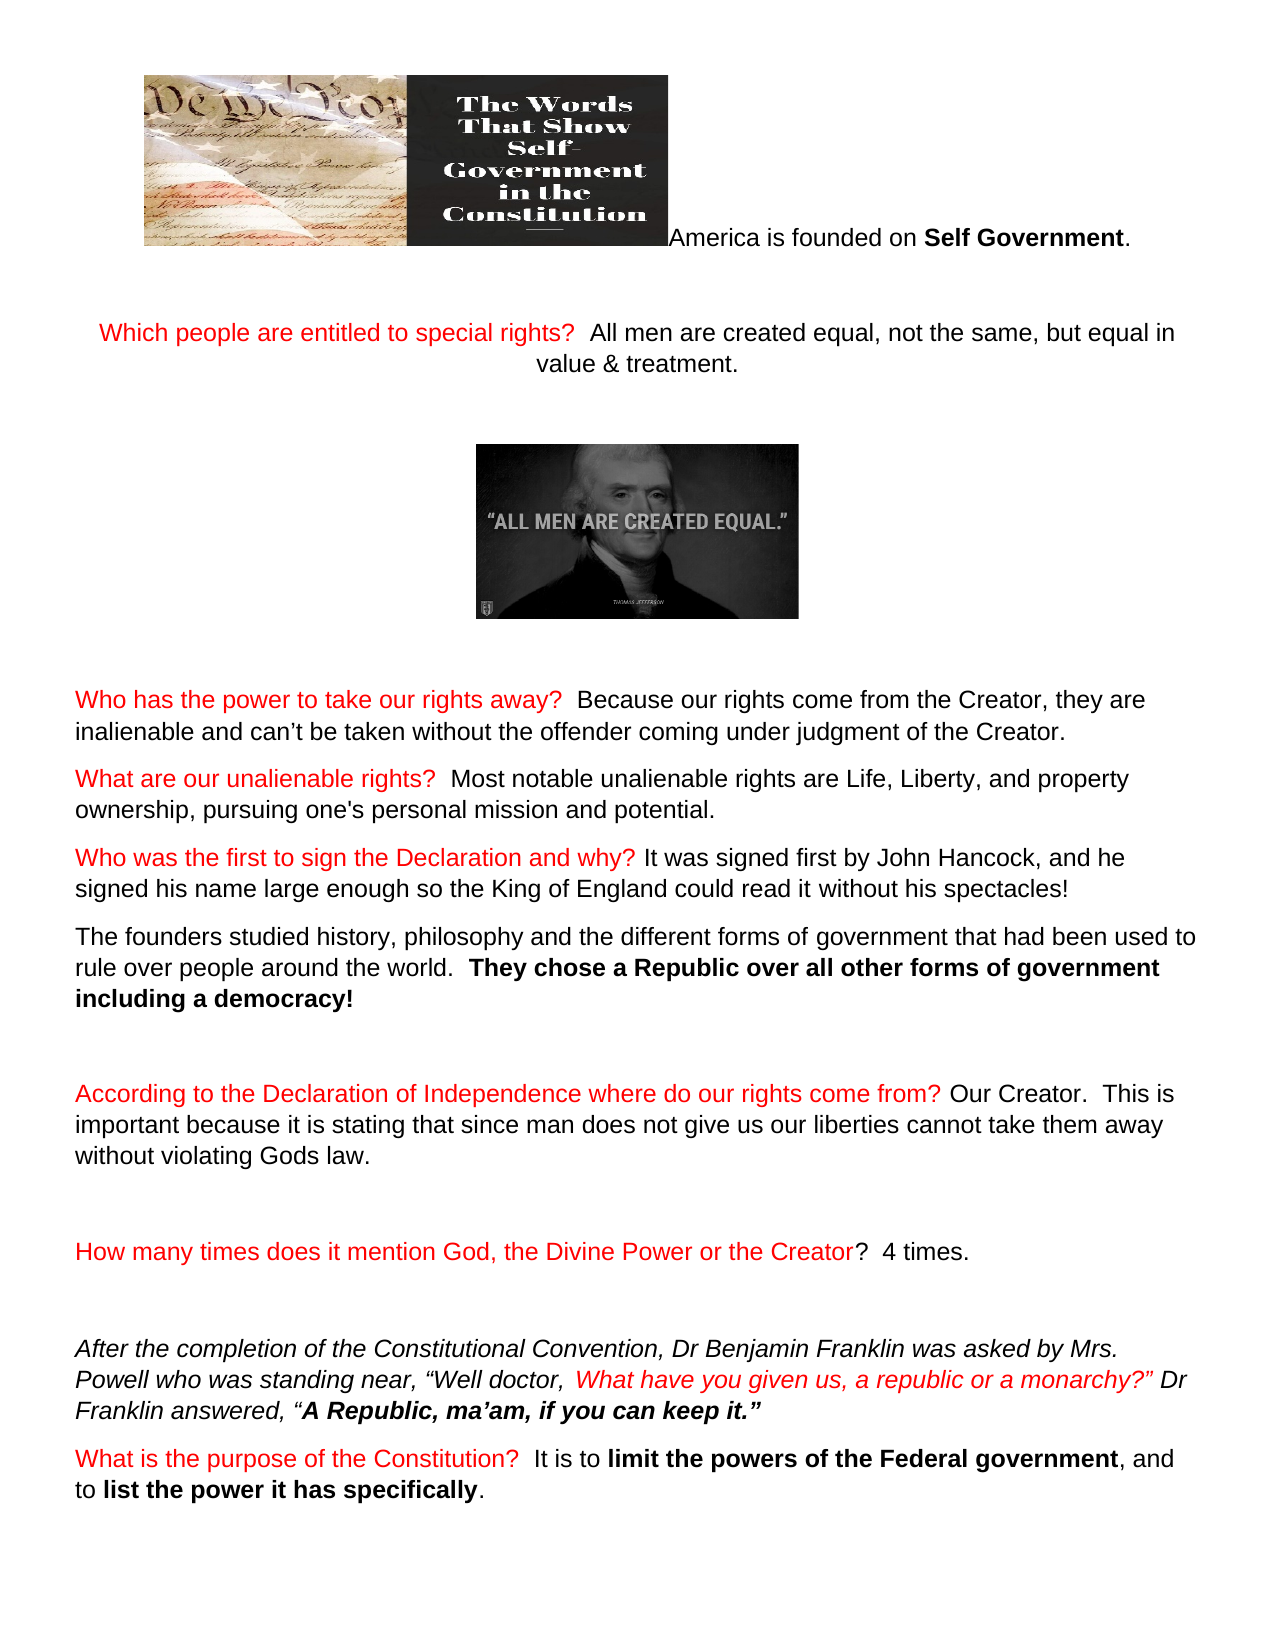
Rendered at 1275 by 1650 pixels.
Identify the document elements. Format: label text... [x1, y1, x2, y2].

text After the completion of the Constitutional Convention, Dr Benjamin Franklin was asked by Mrs. Powell who was standing near, “Well doctor, What have you given us, a republic or a monarchy?” Dr Franklin answered, “A Republic, ma’am, if you can keep it.” [75, 1334, 1200, 1425]
text What is the purpose of the Constitution? It is to limit the powers of the Federal government, and to list the power it has specifically. [75, 1444, 1200, 1504]
picture [476, 444, 799, 619]
text Who has the power to take our rights away? Because our rights come from the Creator, they are inalienable and can’t be taken without the offender coming under judgment of the Creator. [75, 686, 1200, 745]
text Which people are entitled to special rights? All men are created equal, not the same, but equal in value & treatment. [75, 318, 1200, 378]
text What are our unalienable rights? Most notable unalienable rights are Life, Liberty, and property ownership, pursuing one's personal mission and potential. [75, 764, 1200, 824]
text How many times does it mention God, the Divine Power or the Creator? 4 times. [75, 1237, 1200, 1266]
text Who was the first to sign the Declaration and why? It was signed first by John Hancock, and he signed his name large enough so the King of England could read it without his spectacles! [75, 843, 1200, 903]
text According to the Declaration of Independence where do our rights come from? Our Creator. This is important because it is stating that since man does not give us our liberties cannot take them away without violating Gods law. [75, 1079, 1200, 1170]
picture [144, 75, 669, 246]
text The founders studied history, philosophy and the different forms of government that had been used to rule over people around the world. They chose a Republic over all other forms of government including a democracy! [75, 922, 1200, 1013]
